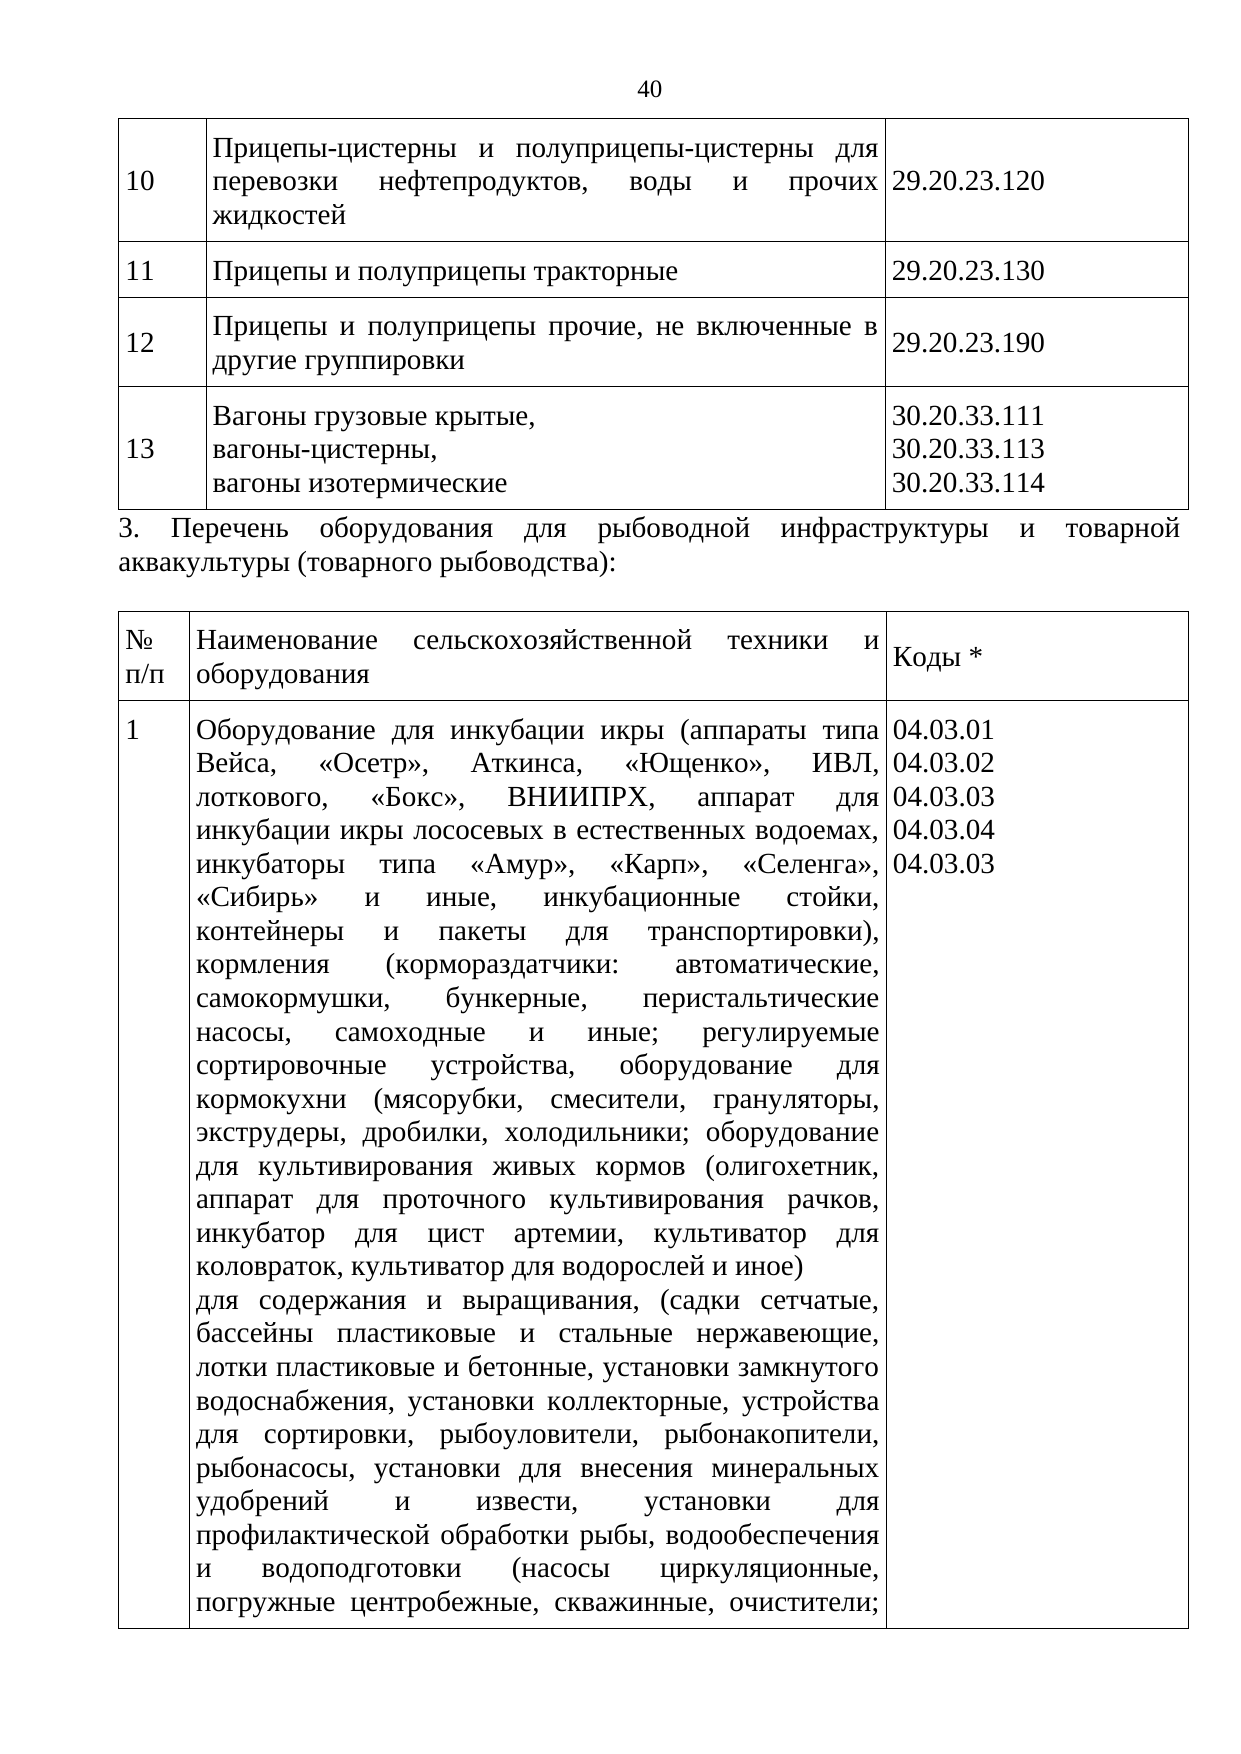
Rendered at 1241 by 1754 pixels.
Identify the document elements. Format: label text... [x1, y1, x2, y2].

table_cell 29.20.23.190 [886, 298, 1188, 386]
table_header № п/п [119, 612, 189, 700]
table_cell 13 [119, 387, 206, 509]
table_cell Прицепы и полуприцепы прочие, не включенные в другие группировки [207, 298, 885, 386]
table_cell 1 [119, 701, 189, 1628]
table_cell 10 [119, 119, 206, 241]
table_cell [887, 701, 1188, 1628]
table_cell 29.20.23.130 [886, 242, 1188, 297]
table_cell 12 [119, 298, 206, 386]
table_cell 11 [119, 242, 206, 297]
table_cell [190, 701, 886, 1628]
table_header Наименование сельскохозяйственной техники и оборудования [190, 612, 886, 700]
table_cell Прицепы и полуприцепы тракторные [207, 242, 885, 297]
text 3. Перечень оборудования для рыбоводной инфраструктуры и товарной аквакультуры (товарного рыбоводства): [118, 510, 1181, 577]
table_cell 30.20.33.111 30.20.33.113 30.20.33.114 [886, 387, 1188, 509]
table_cell Вагоны грузовые крытые, вагоны-цистерны, вагоны изотермические [207, 387, 885, 509]
table_cell 29.20.23.120 [886, 119, 1188, 241]
table_cell Прицепы-цистерны и полуприцепы-цистерны для перевозки нефтепродуктов, воды и прочих жидкостей [207, 119, 885, 241]
table_header Коды * [887, 612, 1188, 700]
